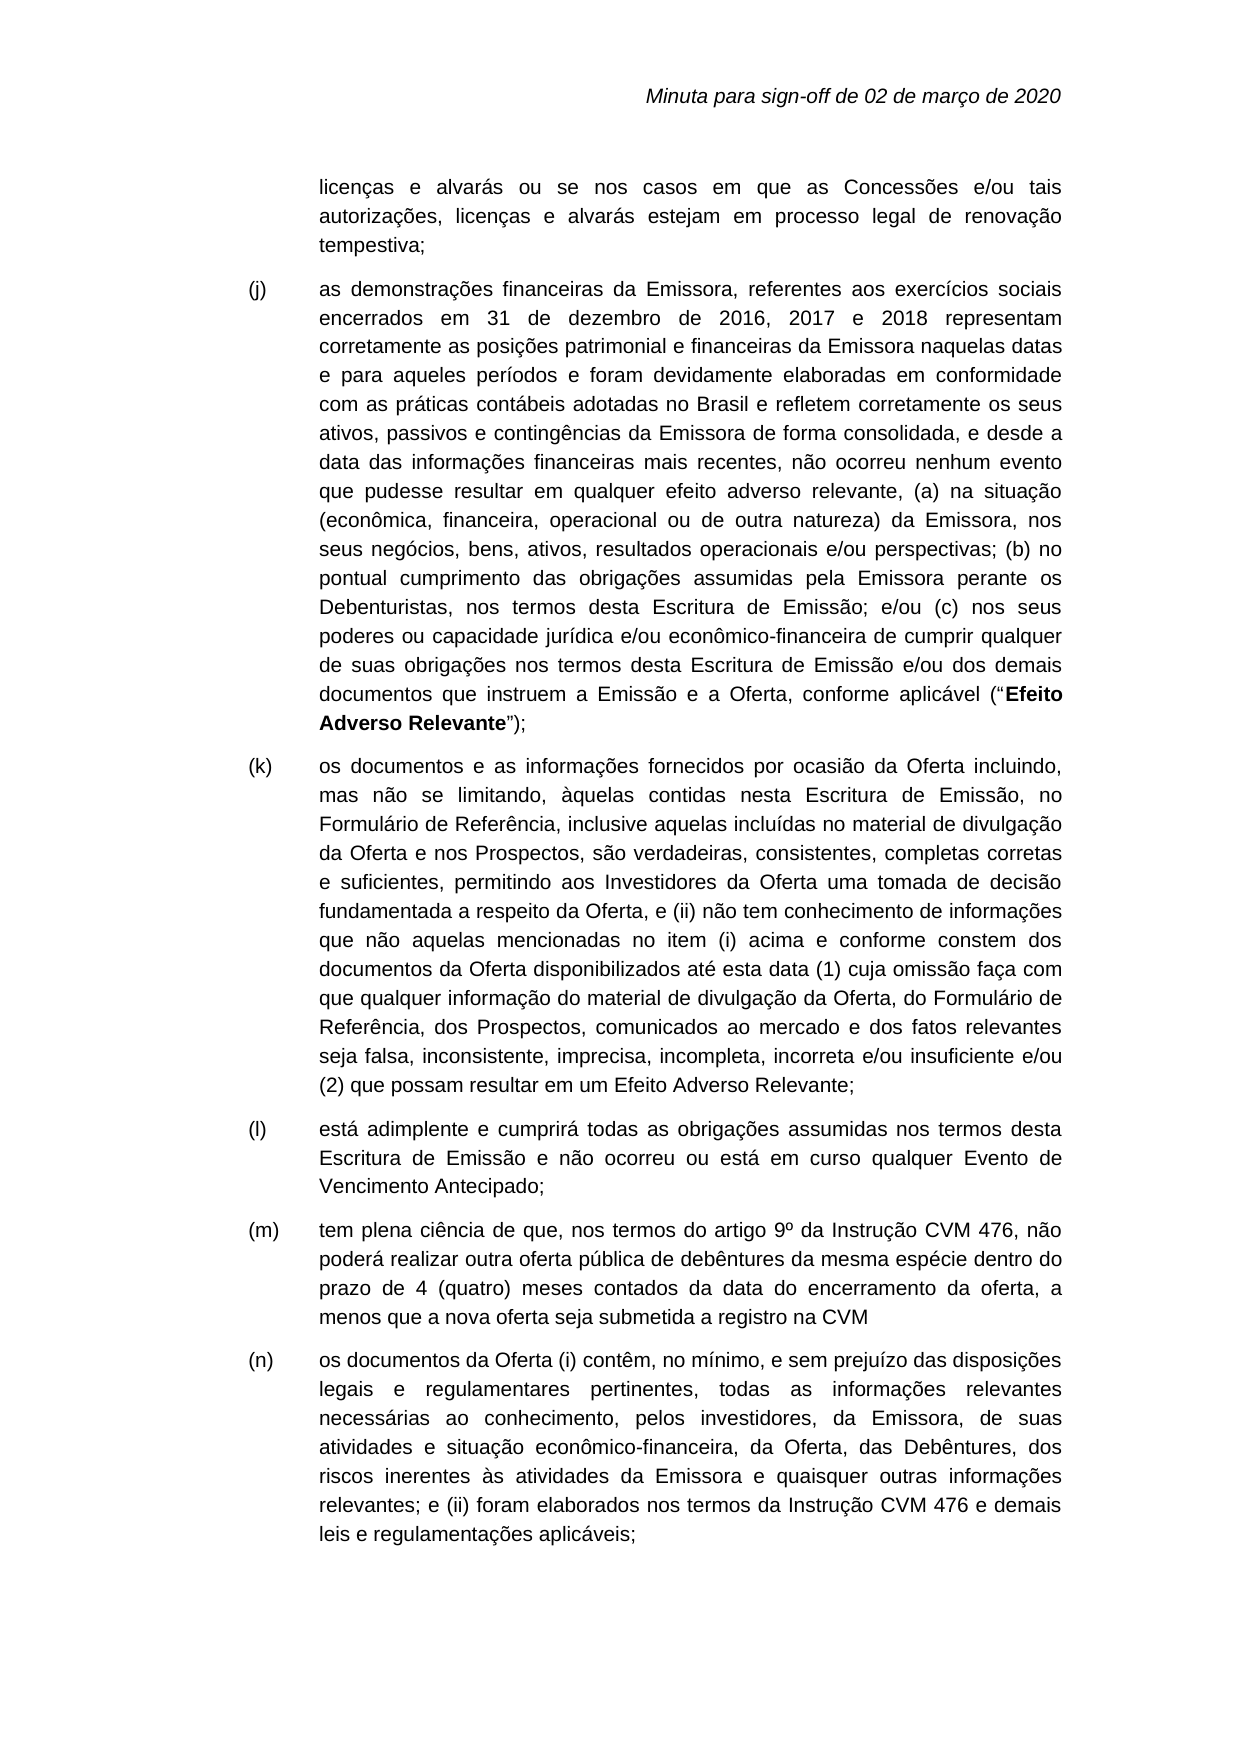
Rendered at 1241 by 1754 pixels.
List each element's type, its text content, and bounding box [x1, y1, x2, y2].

list as demonstrações financeiras da Emissora, referentes aos exercícios sociais encerrados em 31 de dezembro de 2016, 2017 e 2018 representam corretamente as posições patrimonial e financeiras da Emissora naquelas datas e para aqueles períodos e foram devidamente elaboradas em conformidade com as práticas contábeis adotadas no Brasil e refletem corretamente os seus ativos, passivos e contingências da Emissora de forma consolidada, e desde a data das informações financeiras mais recentes, não ocorreu nenhum evento que pudesse resultar em qualquer efeito adverso relevante, (a) na situação (econômica, financeira, operacional ou de outra natureza) da Emissora, nos seus negócios, bens, ativos, resultados operacionais e/ou perspectivas; (b) no pontual cumprimento das obrigações assumidas pela Emissora perante os Debenturistas, nos termos desta Escritura de Emissão; e/ou (c) nos seus poderes ou capacidade jurídica e/ou econômico-financeira de cumprir qualquer de suas obrigações nos termos desta Escritura de Emissão e/ou dos demais documentos que instruem a Emissão e a Oferta, conforme aplicável (“Efeito Adverso Relevante”); [248, 276, 1063, 735]
list os documentos e as informações fornecidos por ocasião da Oferta incluindo, mas não se limitando, àquelas contidas nesta Escritura de Emissão, no Formulário de Referência, inclusive aquelas incluídas no material de divulgação da Oferta e nos Prospectos, são verdadeiras, consistentes, completas corretas e suficientes, permitindo aos Investidores da Oferta uma tomada de decisão fundamentada a respeito da Oferta, e (ii) não tem conhecimento de informações que não aquelas mencionadas no item (i) acima e conforme constem dos documentos da Oferta disponibilizados até esta data (1) cuja omissão faça com que qualquer informação do material de divulgação da Oferta, do Formulário de Referência, dos Prospectos, comunicados ao mercado e dos fatos relevantes seja falsa, inconsistente, imprecisa, incompleta, incorreta e/ou insuficiente e/ou (2) que possam resultar em um Efeito Adverso Relevante; [248, 754, 1063, 1097]
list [248, 175, 1063, 257]
list tem plena ciência de que, nos termos do artigo 9º da Instrução CVM 476, não poderá realizar outra oferta pública de debêntures da mesma espécie dentro do prazo de 4 (quatro) meses contados da data do encerramento da oferta, a menos que a nova oferta seja submetida a registro na CVM [248, 1218, 1063, 1329]
list os documentos da Oferta (i) contêm, no mínimo, e sem prejuízo das disposições legais e regulamentares pertinentes, todas as informações relevantes necessárias ao conhecimento, pelos investidores, da Emissora, de suas atividades e situação econômico-financeira, da Oferta, das Debêntures, dos riscos inerentes às atividades da Emissora e quaisquer outras informações relevantes; e (ii) foram elaborados nos termos da Instrução CVM 476 e demais leis e regulamentações aplicáveis; [248, 1348, 1063, 1546]
list está adimplente e cumprirá todas as obrigações assumidas nos termos desta Escritura de Emissão e não ocorreu ou está em curso qualquer Evento de Vencimento Antecipado; [248, 1116, 1063, 1198]
